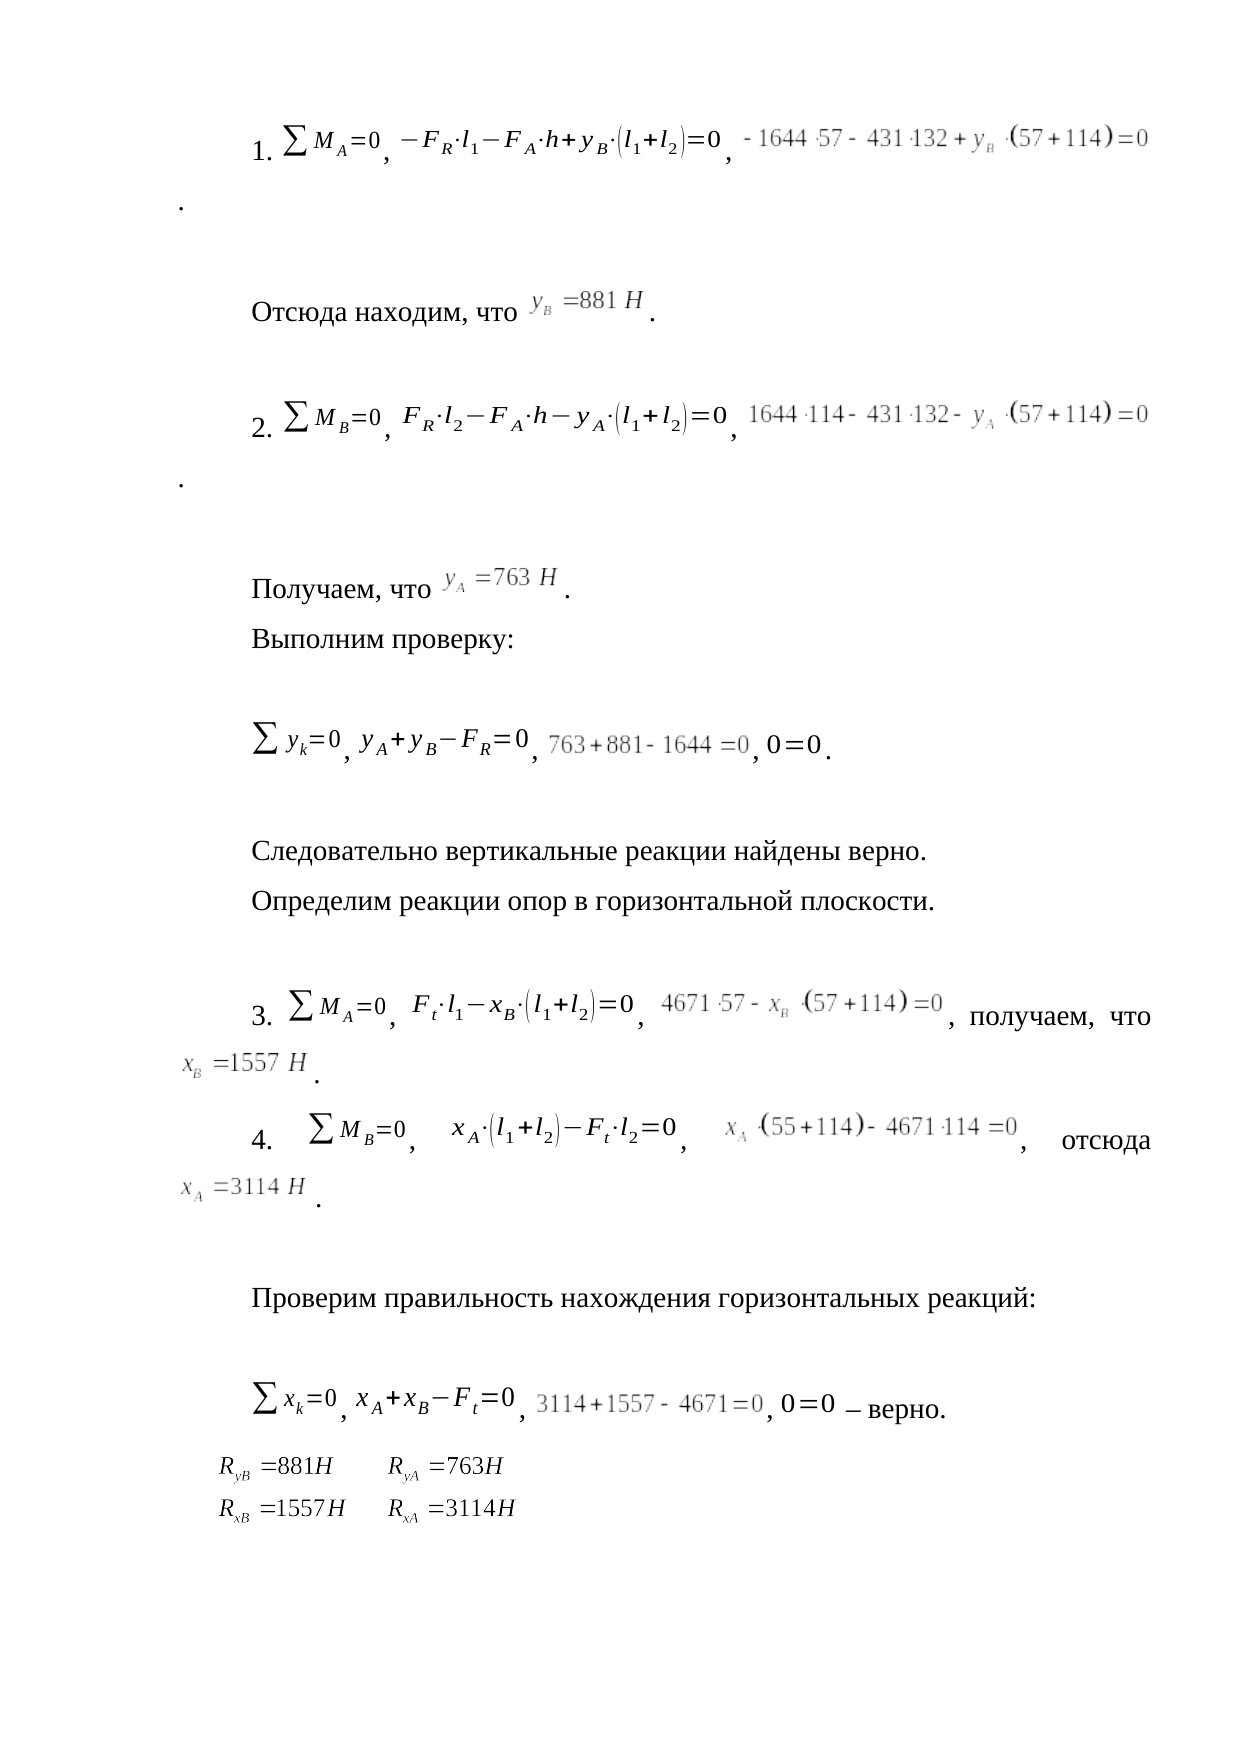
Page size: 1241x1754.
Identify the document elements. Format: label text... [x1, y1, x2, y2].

text Выполним проверку: [177, 621, 1152, 655]
text , , , – верно. [177, 1381, 1152, 1425]
text Получаем, что . [177, 561, 1152, 604]
text Определим реакции опор в горизонтальной плоскости. [177, 883, 1152, 916]
text 2. , , . [177, 395, 1152, 493]
text 3. , , , получаем, что . [177, 983, 1152, 1090]
text 1. , , . [177, 118, 1152, 217]
text 4. , , , отсюда . [177, 1107, 1152, 1213]
text Проверим правильность нахождения горизонтальных реакций: [177, 1281, 1152, 1314]
text , , , . [177, 722, 1152, 766]
text Отсюда находим, что . [177, 284, 1152, 328]
text Следовательно вертикальные реакции найдены верно. [177, 833, 1152, 866]
